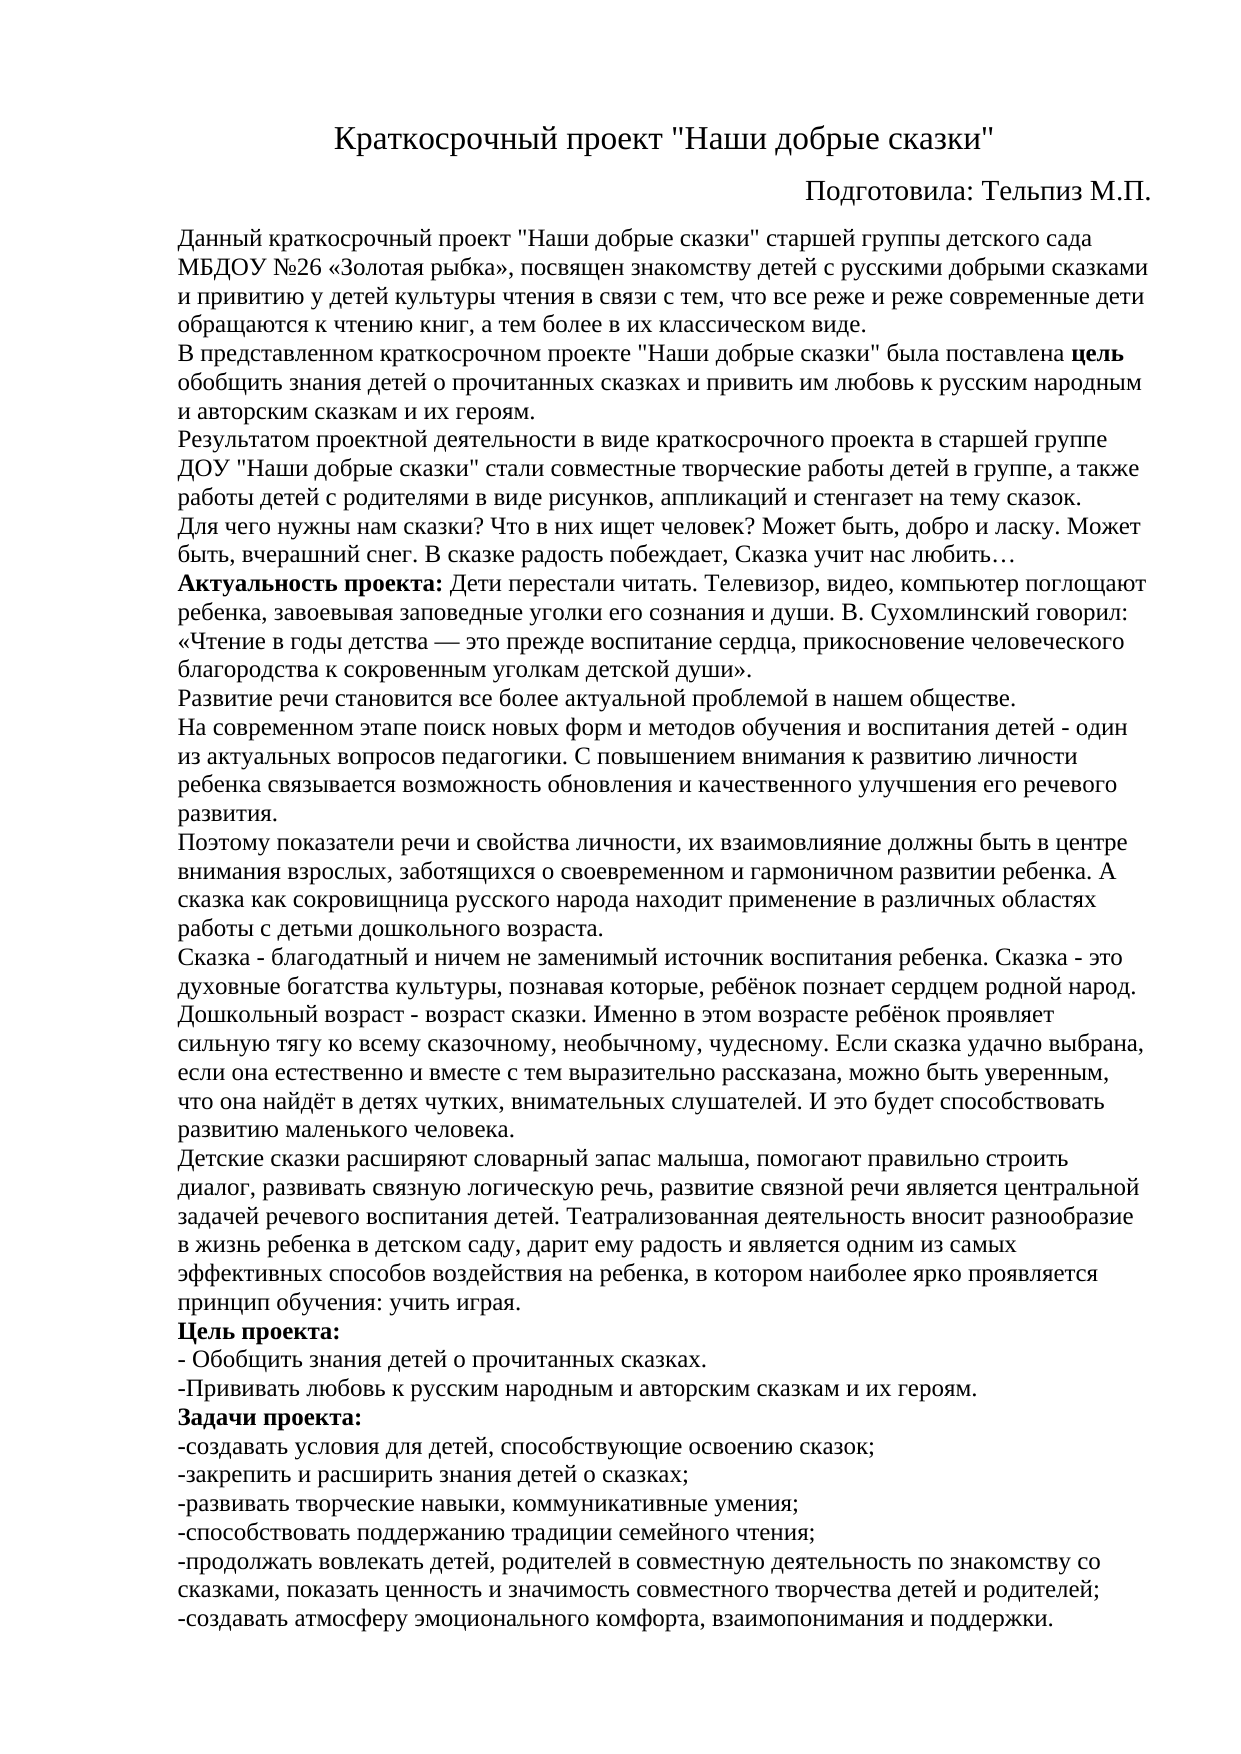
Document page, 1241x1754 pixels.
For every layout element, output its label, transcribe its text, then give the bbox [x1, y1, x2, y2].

text Развитие речи становится все более актуальной проблемой в нашем обществе. [177, 683, 1152, 712]
text В представленном краткосрочном проекте "Наши добрые сказки" была поставлена цель обобщить знания детей о прочитанных сказках и привить им любовь к русским народным и авторским сказкам и их героям. [177, 338, 1152, 424]
text - Обобщить знания детей о прочитанных сказках. [177, 1344, 1152, 1373]
text -создавать атмосферу эмоционального комфорта, взаимопонимания и поддержки. [177, 1603, 1152, 1632]
text Краткосрочный проект "Наши добрые сказки" [177, 118, 1152, 156]
text Цель проекта: [177, 1316, 1152, 1344]
text На современном этапе поиск новых форм и методов обучения и воспитания детей - один из актуальных вопросов педагогики. С повышением внимания к развитию личности ребенка связывается возможность обновления и качественного улучшения его речевого развития. [177, 712, 1152, 827]
text Детские сказки расширяют словарный запас малыша, помогают правильно строить диалог, развивать связную логическую речь, развитие связной речи является центральной задачей речевого воспитания детей. Театрализованная деятельность вносит разнообразие в жизнь ребенка в детском саду, дарит ему радость и является одним из самых эффективных способов воздействия на ребенка, в котором наиболее ярко проявляется принцип обучения: учить играя. [177, 1143, 1152, 1316]
text Задачи проекта: [177, 1402, 1152, 1431]
text Дошкольный возраст - возраст сказки. Именно в этом возрасте ребёнок проявляет сильную тягу ко всему сказочному, необычному, чудесному. Если сказка удачно выбрана, если она естественно и вместе с тем выразительно рассказана, можно быть уверенным, что она найдёт в детях чутких, внимательных слушателей. И это будет способствовать развитию маленького человека. [177, 999, 1152, 1143]
text Результатом проектной деятельности в виде краткосрочного проекта в старшей группе ДОУ "Наши добрые сказки" стали совместные творческие работы детей в группе, а также работы детей с родителями в виде рисунков, аппликаций и стенгазет на тему сказок. [177, 424, 1152, 511]
text -Прививать любовь к русским народным и авторским сказкам и их героям. [177, 1373, 1152, 1402]
text -продолжать вовлекать детей, родителей в совместную деятельность по знакомству со сказками, показать ценность и значимость совместного творчества детей и родителей; [177, 1546, 1152, 1603]
text Подготовила: Тельпиз М.П. [177, 173, 1152, 207]
text -создавать условия для детей, способствующие освоению сказок; [177, 1431, 1152, 1459]
text -закрепить и расширить знания детей о сказках; [177, 1459, 1152, 1488]
text Актуальность проекта: Дети перестали читать. Телевизор, видео, компьютер поглощают ребенка, завоевывая заповедные уголки его сознания и души. В. Сухомлинский говорил: «Чтение в годы детства — это прежде воспитание сердца, прикосновение человеческого благородства к сокровенным уголкам детской души». [177, 568, 1152, 683]
text Сказка - благодатный и ничем не заменимый источник воспитания ребенка. Сказка - это духовные богатства культуры, познавая которые, ребёнок познает сердцем родной народ. [177, 942, 1152, 999]
text -способствовать поддержанию традиции семейного чтения; [177, 1517, 1152, 1546]
text Поэтому показатели речи и свойства личности, их взаимовлияние должны быть в центре внимания взрослых, заботящихся о своевременном и гармоничном развитии ребенка. А сказка как сокровищница русского народа находит применение в различных областях работы с детьми дошкольного возраста. [177, 827, 1152, 942]
text Для чего нужны нам сказки? Что в них ищет человек? Может быть, добро и ласку. Может быть, вчерашний снег. В сказке радость побеждает, Сказка учит нас любить… [177, 511, 1152, 568]
text -развивать творческие навыки, коммуникативные умения; [177, 1488, 1152, 1517]
text Данный краткосрочный проект "Наши добрые сказки" старшей группы детского сада МБДОУ №26 «Золотая рыбка», посвящен знакомству детей с русскими добрыми сказками и привитию у детей культуры чтения в связи с тем, что все реже и реже современные дети обращаются к чтению книг, а тем более в их классическом виде. [177, 223, 1152, 338]
